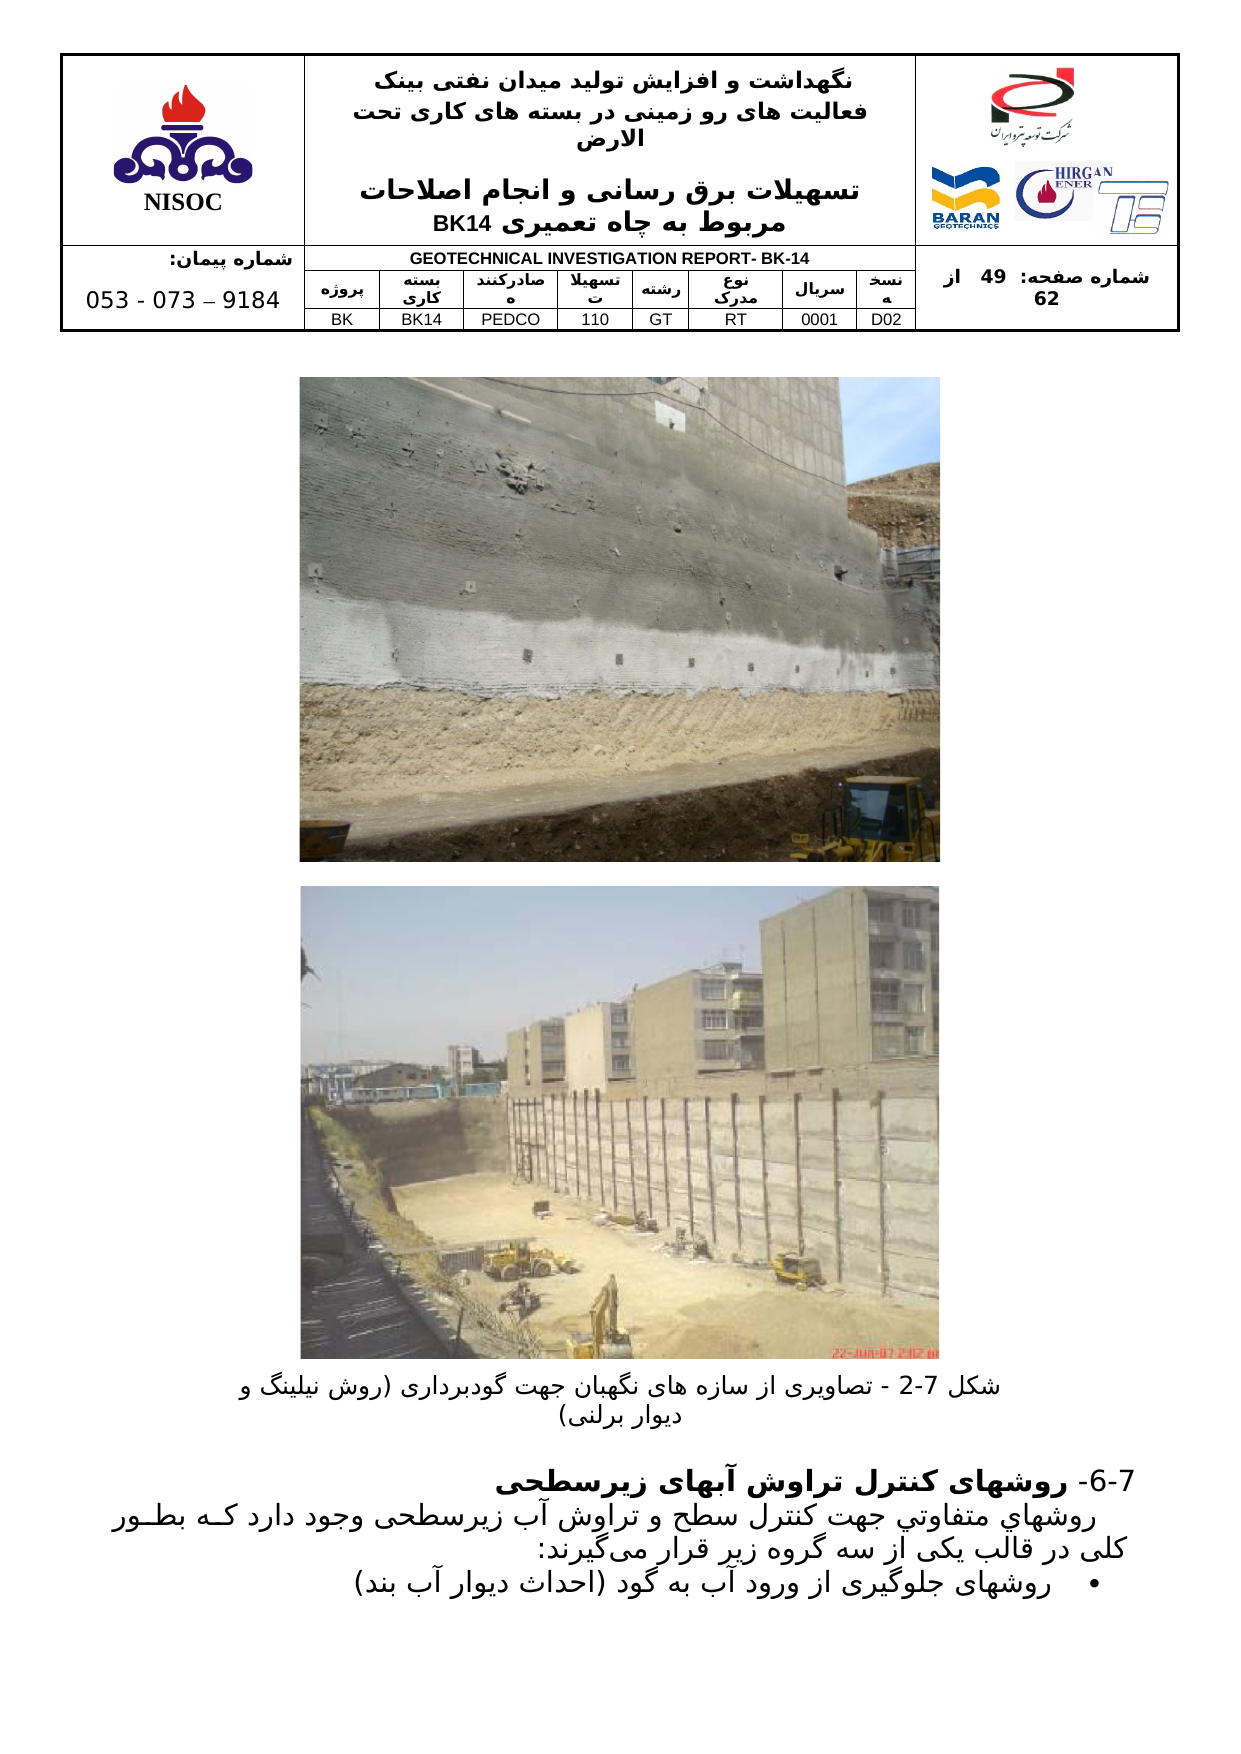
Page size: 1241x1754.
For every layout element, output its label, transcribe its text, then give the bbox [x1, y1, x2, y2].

text روشهای جلوگیری از ورود آب به گود (احداث دیوار آب بند) [112, 1566, 1090, 1600]
picture [990, 67, 1074, 148]
picture [927, 162, 1002, 233]
subtitle روشهای کنترل تراوش آبهای زیرسطحی [112, 1464, 1106, 1498]
picture [113, 85, 253, 187]
picture [1014, 161, 1115, 221]
table_header [207, 365, 1033, 873]
table_cell شکل 7-2 - تصاویری از سازه های نگهبان جهت گودبرداری (روش نیلینگ و دیوار برلنی) [207, 874, 1033, 1464]
text روشهاي متفاوتي جهت کنترل سطح و تراوش آب زیرسطحی وجود دارد که بطور کلی در قالب یکی از سه گروه زیر قرار می‌گیرند: [112, 1498, 1128, 1566]
